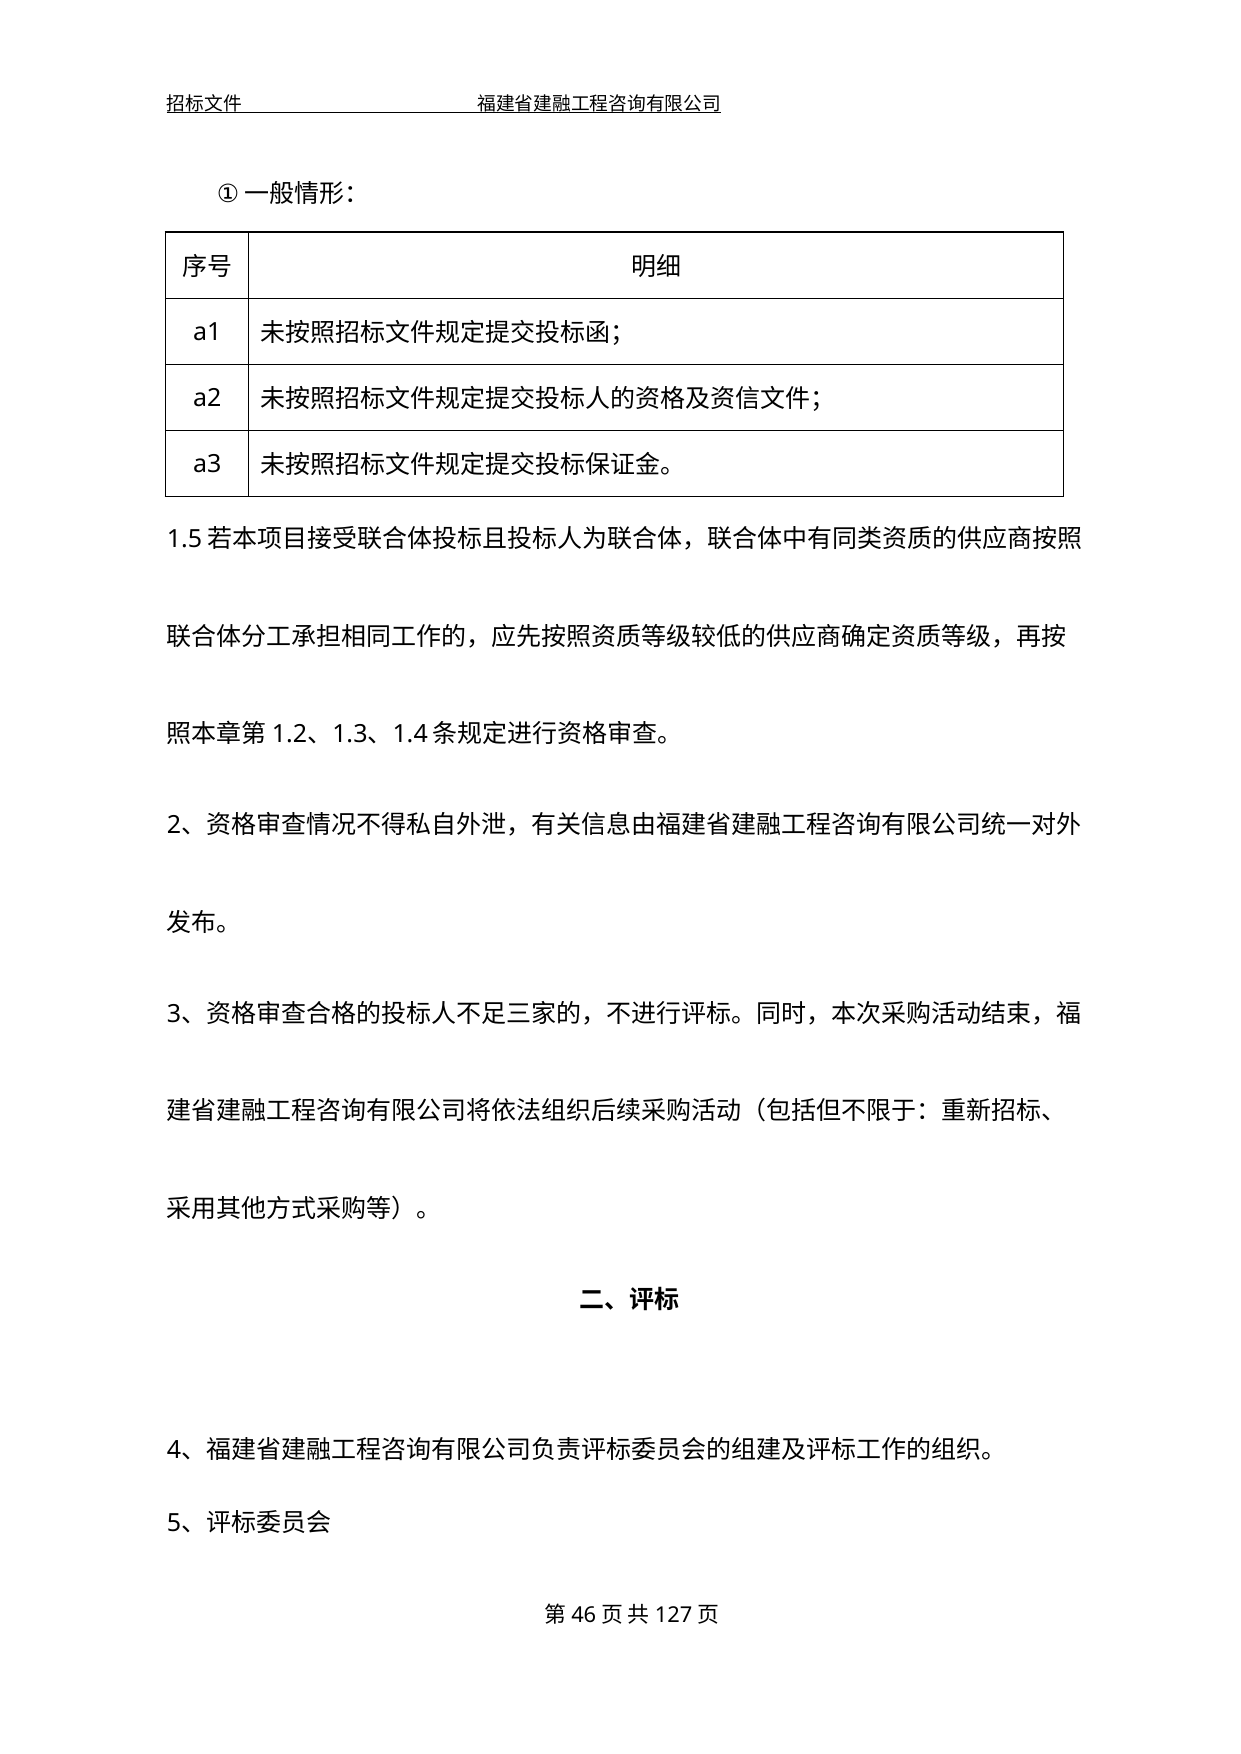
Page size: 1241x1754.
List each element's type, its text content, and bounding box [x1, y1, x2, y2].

table_cell 未按照招标文件规定提交投标保证金。 [249, 431, 1063, 496]
text 二、评标 [167, 1265, 1085, 1330]
table_header 明细 [249, 233, 1063, 297]
text 2、资格审查情况不得私自外泄，有关信息由福建省建融工程咨询有限公司统一对外发布。 [167, 790, 1085, 953]
table_cell a2 [166, 365, 248, 429]
text 5、评标委员会 [167, 1488, 1085, 1553]
table_cell 未按照招标文件规定提交投标人的资格及资信文件； [249, 365, 1063, 429]
text ①一般情形： [167, 159, 1085, 224]
table_cell a1 [166, 299, 248, 363]
table_cell a3 [166, 431, 248, 496]
text 4、福建省建融工程咨询有限公司负责评标委员会的组建及评标工作的组织。 [167, 1415, 1085, 1480]
table_header 序号 [166, 233, 248, 297]
text 1.5若本项目接受联合体投标且投标人为联合体，联合体中有同类资质的供应商按照联合体分工承担相同工作的，应先按照资质等级较低的供应商确定资质等级，再按照本章第1.2、1.3、1.4条规定进行资格审查。 [167, 504, 1085, 764]
table_cell 未按照招标文件规定提交投标函； [249, 299, 1063, 363]
text 3、资格审查合格的投标人不足三家的，不进行评标。同时，本次采购活动结束，福建省建融工程咨询有限公司将依法组织后续采购活动（包括但不限于：重新招标、采用其他方式采购等）。 [167, 979, 1085, 1239]
